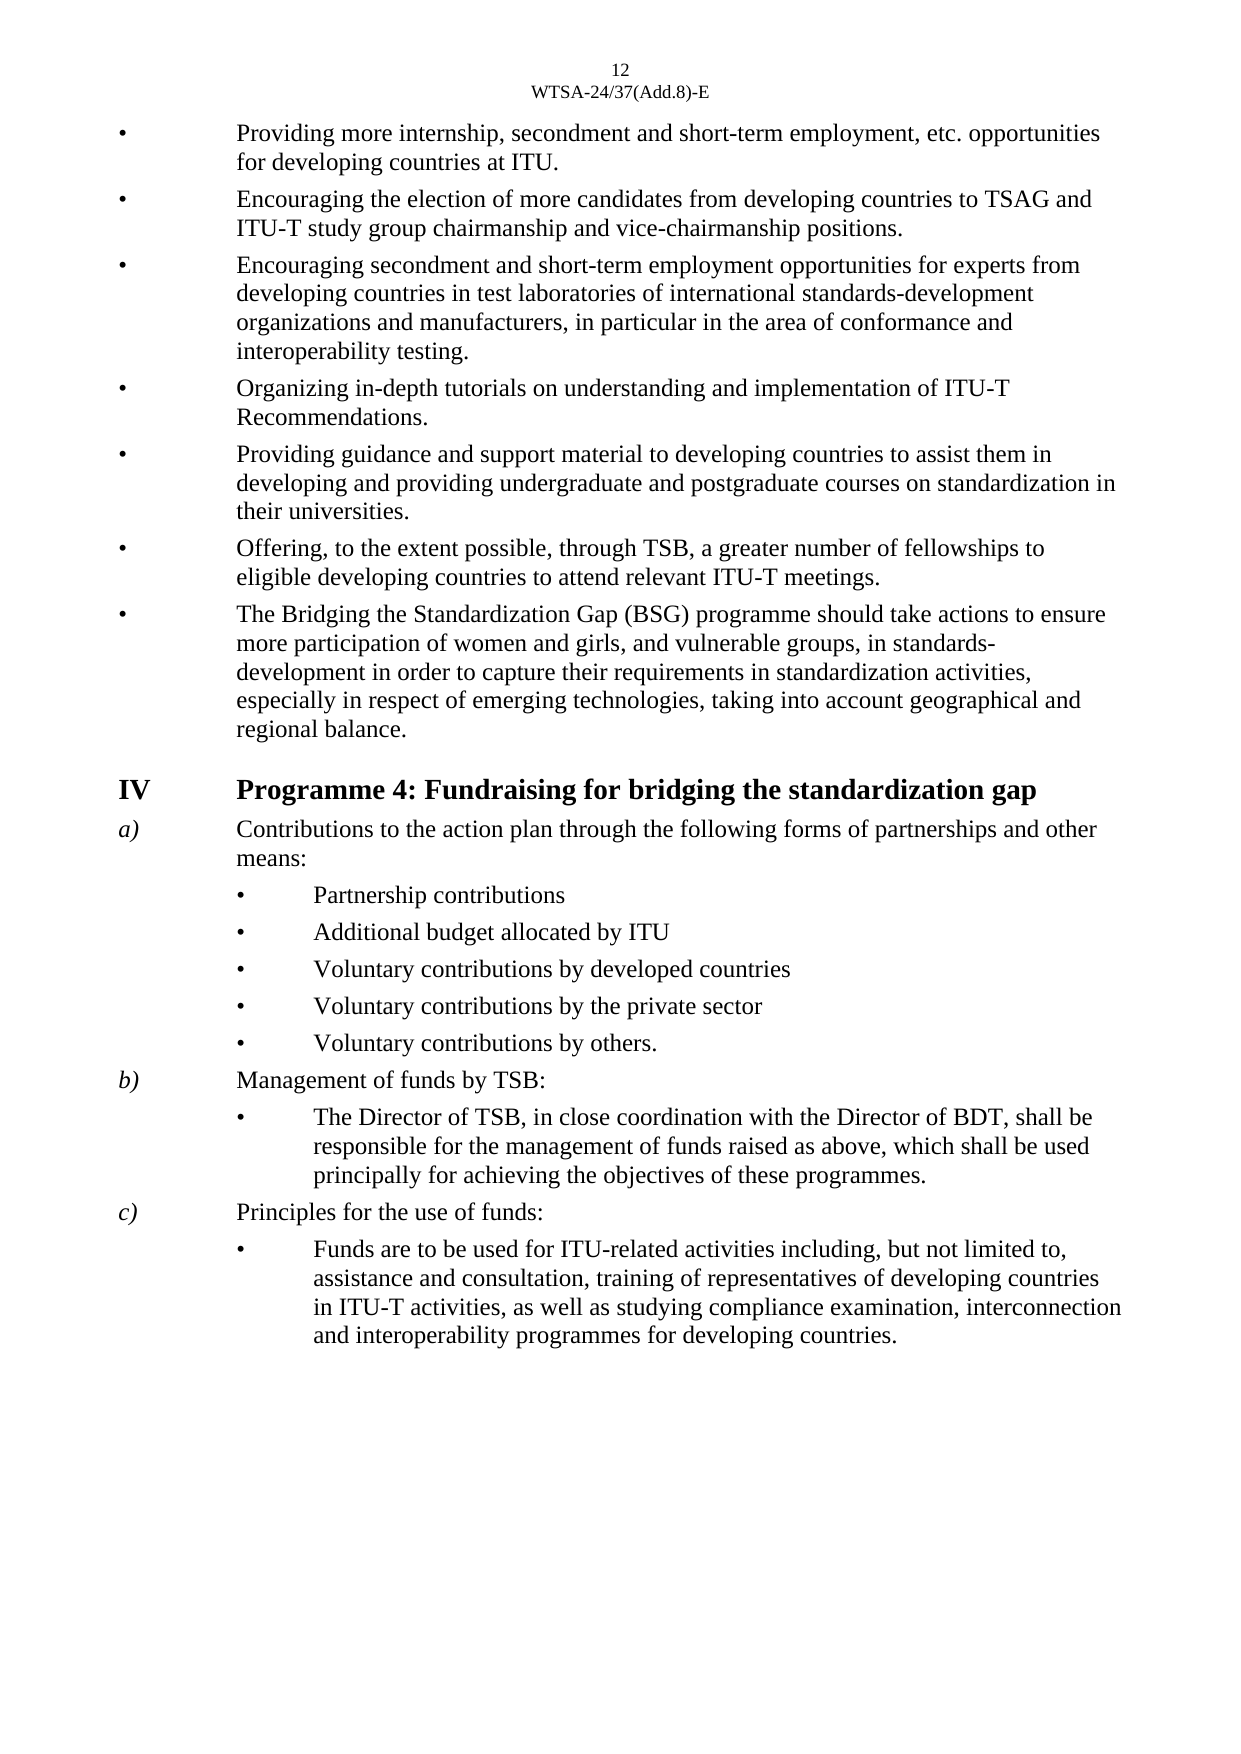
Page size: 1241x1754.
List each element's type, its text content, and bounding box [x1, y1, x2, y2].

text • Offering, to the extent possible, through TSB, a greater number of fellowships to eligible developing countries to attend relevant ITU-T meetings. [118, 533, 1122, 591]
text a) Contributions to the action plan through the following forms of partnerships and other means: [118, 814, 1122, 872]
text • The Director of TSB, in close coordination with the Director of BDT, shall be responsible for the management of funds raised as above, which shall be used principally for achieving the objectives of these programmes. [236, 1102, 1122, 1189]
text • Partnership contributions [236, 880, 1122, 909]
text • The Bridging the Standardization Gap (BSG) programme should take actions to ensure more participation of women and girls, and vulnerable groups, in standards-development in order to capture their requirements in standardization activities, especially in respect of emerging technologies, taking into account geographical and regional balance. [118, 599, 1122, 743]
text • Funds are to be used for ITU-related activities including, but not limited to, assistance and consultation, training of representatives of developing countries in ITU-T activities, as well as studying compliance examination, interconnection and interoperability programmes for developing countries. [236, 1234, 1122, 1349]
text • Voluntary contributions by the private sector [236, 991, 1122, 1020]
text • Voluntary contributions by developed countries [236, 954, 1122, 983]
text • Encouraging the election of more candidates from developing countries to TSAG and ITU-T study group chairmanship and vice-chairmanship positions. [118, 184, 1122, 241]
text • Providing more internship, secondment and short-term employment, etc. opportunities for developing countries at ITU. [118, 118, 1122, 176]
subtitle IV Programme 4: Fundraising for bridging the standardization gap [118, 772, 1122, 806]
text • Encouraging secondment and short-term employment opportunities for experts from developing countries in test laboratories of international standards-development organizations and manufacturers, in particular in the area of conformance and interoperability testing. [118, 250, 1122, 365]
text c) Principles for the use of funds: [118, 1197, 1122, 1226]
text • Providing guidance and support material to developing countries to assist them in developing and providing undergraduate and postgraduate courses on standardization in their universities. [118, 439, 1122, 525]
text • Organizing in-depth tutorials on understanding and implementation of ITU-T Recommendations. [118, 373, 1122, 431]
text • Voluntary contributions by others. [236, 1028, 1122, 1057]
text • Additional budget allocated by ITU [236, 917, 1122, 946]
text b) Management of funds by TSB: [118, 1065, 1122, 1094]
